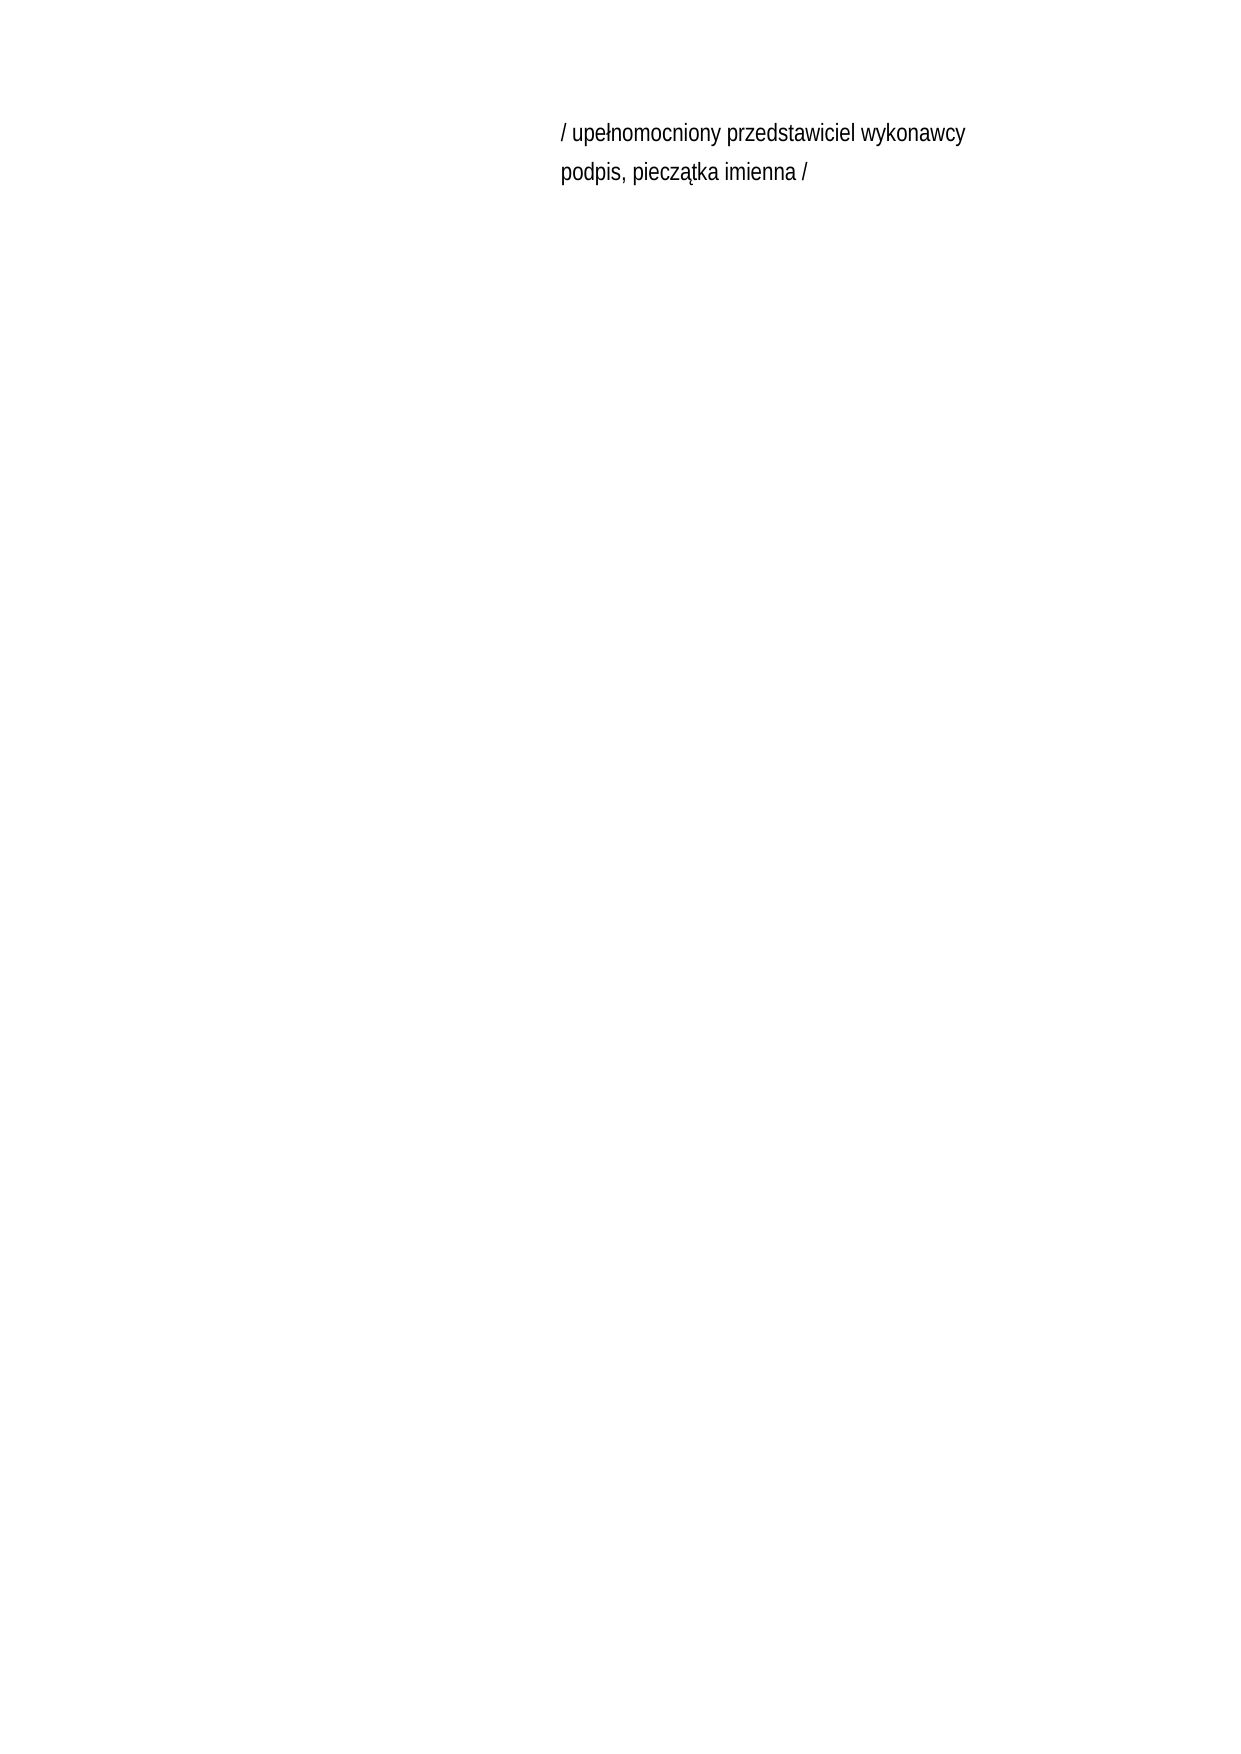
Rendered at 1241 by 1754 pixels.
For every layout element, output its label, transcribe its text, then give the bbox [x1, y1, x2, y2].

text podpis, pieczątka imienna / [487, 157, 1122, 186]
text / upełnomocniony przedstawiciel wykonawcy [487, 118, 1122, 147]
